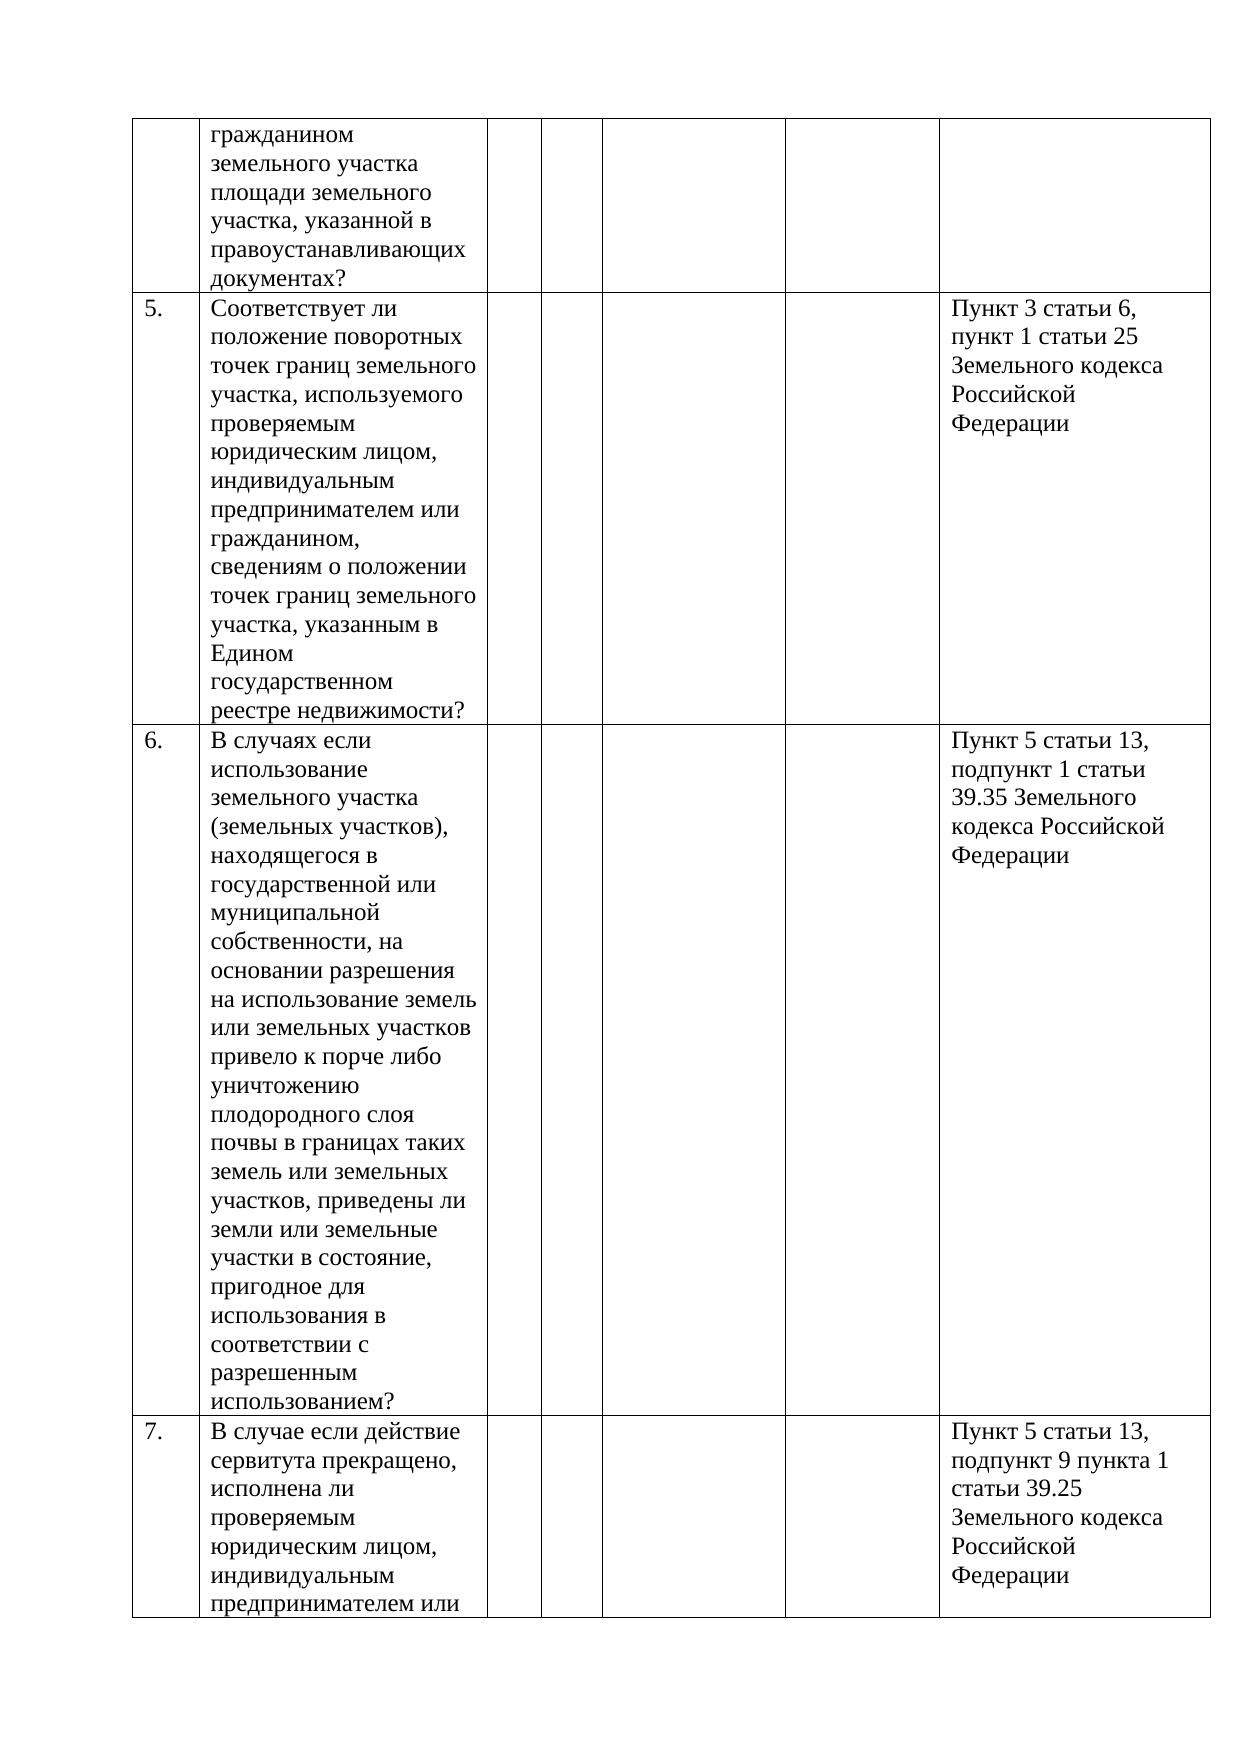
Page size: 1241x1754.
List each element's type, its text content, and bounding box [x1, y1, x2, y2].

table_cell 6. [133, 725, 199, 1415]
table_cell [488, 119, 541, 292]
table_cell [200, 119, 487, 292]
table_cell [940, 119, 1210, 292]
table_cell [200, 1416, 487, 1617]
table_cell [488, 725, 541, 1415]
table_cell [786, 119, 939, 292]
table_cell [786, 1416, 939, 1617]
table_cell [488, 1416, 541, 1617]
table_cell 5. [133, 293, 199, 724]
table_cell [542, 119, 602, 292]
table_cell [786, 293, 939, 724]
table_cell Соответствует ли положение поворотных точек границ земельного участка, используемого проверяемым юридическим лицом, индивидуальным предпринимателем или гражданином, сведениям о положении точек границ земельного участка, указанным в Едином государственном реестре недвижимости? [200, 293, 487, 724]
table_cell [488, 293, 541, 724]
table_cell Пункт 5 статьи 13, подпункт 1 статьи 39.35 Земельного кодекса Российской Федерации [940, 725, 1210, 1415]
table_cell [603, 725, 785, 1415]
table_cell 7. [133, 1416, 199, 1617]
table_cell [603, 119, 785, 292]
table_cell Пункт 3 статьи 6, пункт 1 статьи 25 Земельного кодекса Российской Федерации [940, 293, 1210, 724]
table_cell [542, 1416, 602, 1617]
table_cell 4. [133, 119, 199, 292]
table_cell [603, 293, 785, 724]
table_cell В случаях если использование земельного участка (земельных участков), находящегося в государственной или муниципальной собственности, на основании разрешения на использование земель или земельных участков привело к порче либо уничтожению плодородного слоя почвы в границах таких земель или земельных участков, приведены ли земли или земельные участки в состояние, пригодное для использования в соответствии с разрешенным использованием? [200, 725, 487, 1415]
table_cell [542, 293, 602, 724]
table_cell [603, 1416, 785, 1617]
table_cell [786, 725, 939, 1415]
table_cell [940, 1416, 1210, 1617]
table_cell [542, 725, 602, 1415]
